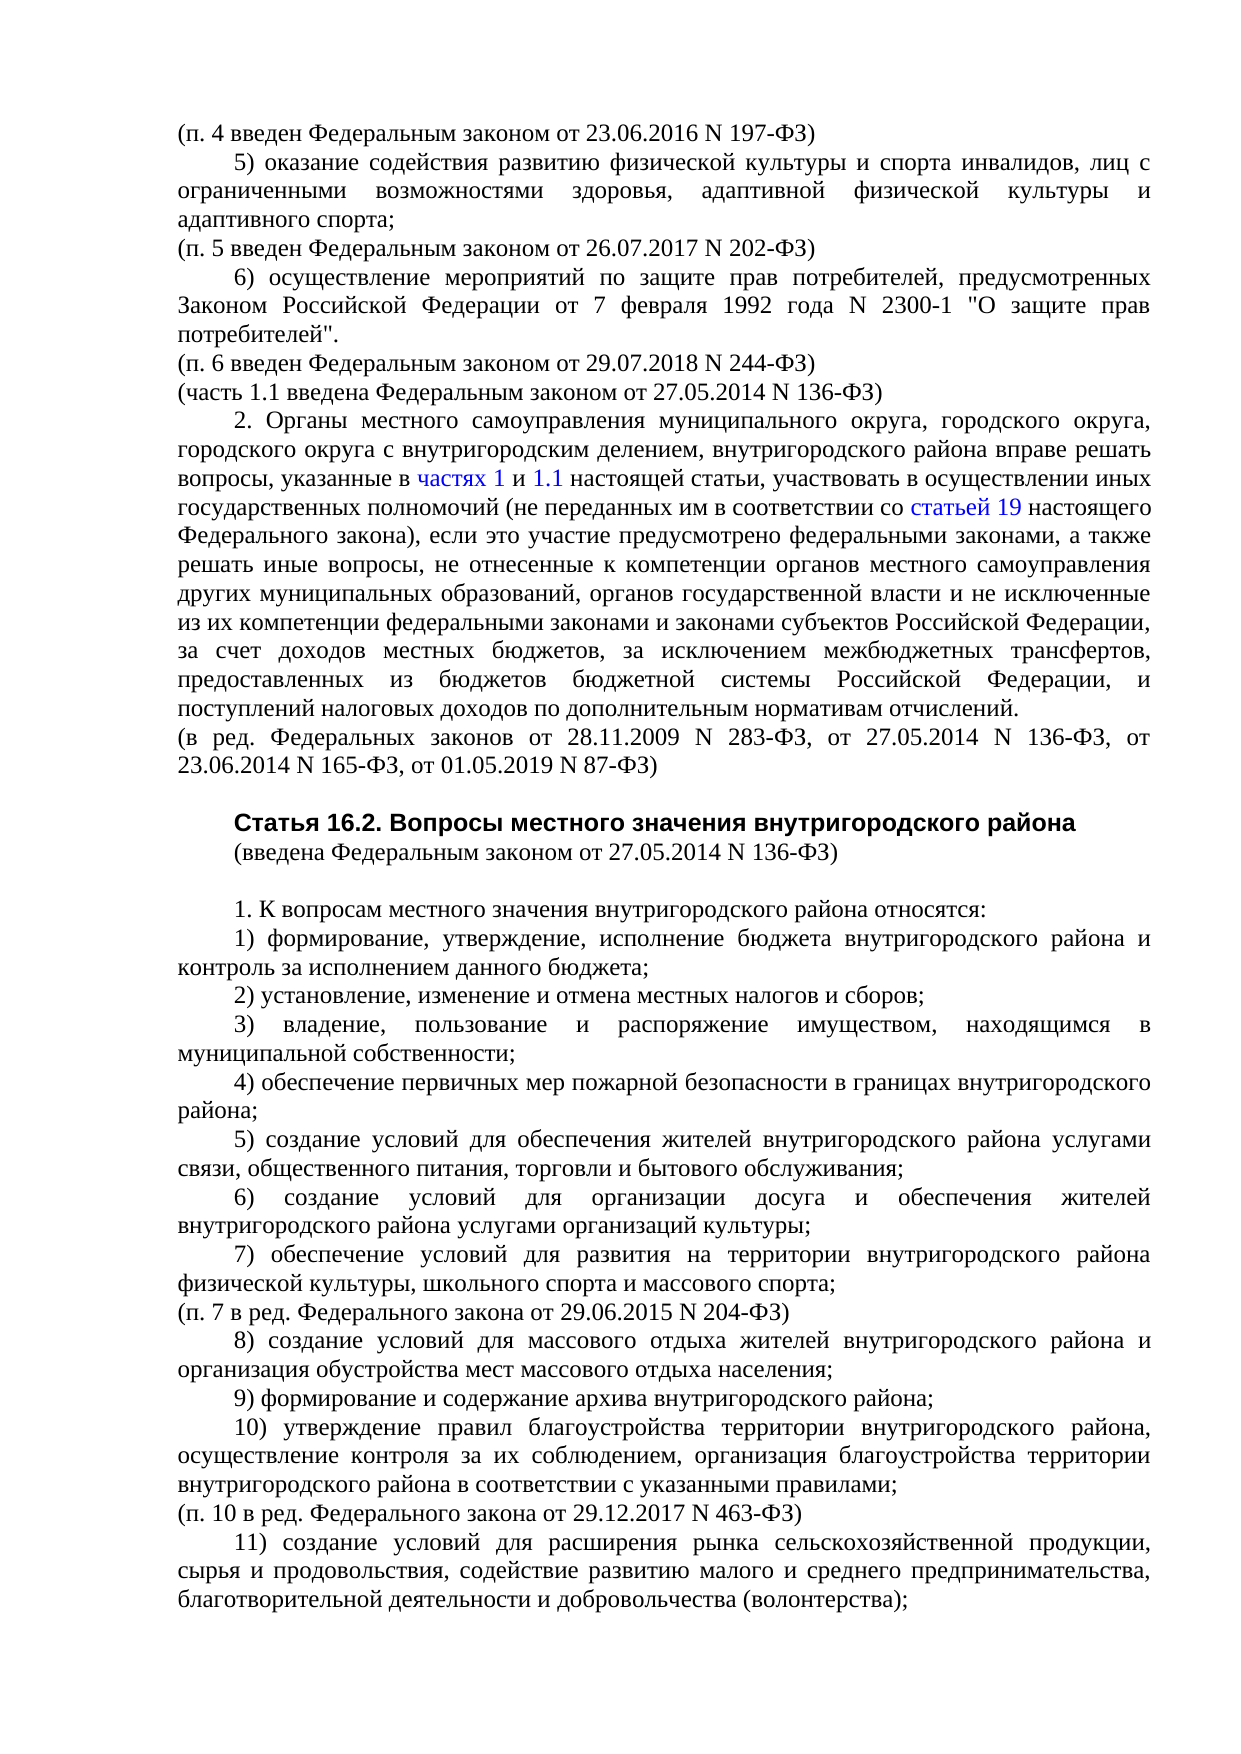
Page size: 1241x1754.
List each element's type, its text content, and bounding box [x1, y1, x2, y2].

text 6) создание условий для организации досуга и обеспечения жителей внутригородского района услугами организаций культуры; [177, 1182, 1152, 1239]
text 7) обеспечение условий для развития на территории внутригородского района физической культуры, школьного спорта и массового спорта; [177, 1239, 1152, 1297]
text 5) оказание содействия развитию физической культуры и спорта инвалидов, лиц с ограниченными возможностями здоровья, адаптивной физической культуры и адаптивного спорта; [177, 147, 1152, 233]
text (п. 4 введен Федеральным законом от 23.06.2016 N 197-ФЗ) [177, 118, 1152, 147]
text 6) осуществление мероприятий по защите прав потребителей, предусмотренных Законом Российской Федерации от 7 февраля 1992 года N 2300-1 "О защите прав потребителей". [177, 262, 1152, 348]
text 9) формирование и содержание архива внутригородского района; [177, 1383, 1152, 1412]
text 1. К вопросам местного значения внутригородского района относятся: [177, 894, 1152, 923]
text 2. Органы местного самоуправления муниципального округа, городского округа, городского округа с внутригородским делением, внутригородского района вправе решать вопросы, указанные в частях 1 и 1.1 настоящей статьи, участвовать в осуществлении иных государственных полномочий (не переданных им в соответствии со статьей 19 настоящего Федерального закона), если это участие предусмотрено федеральными законами, а также решать иные вопросы, не отнесенные к компетенции органов местного самоуправления других муниципальных образований, органов государственной власти и не исключенные из их компетенции федеральными законами и законами субъектов Российской Федерации, за счет доходов местных бюджетов, за исключением межбюджетных трансфертов, предоставленных из бюджетов бюджетной системы Российской Федерации, и поступлений налоговых доходов по дополнительным нормативам отчислений. [177, 406, 1152, 722]
text 11) создание условий для расширения рынка сельскохозяйственной продукции, сырья и продовольствия, содействие развитию малого и среднего предпринимательства, благотворительной деятельности и добровольчества (волонтерства); [177, 1527, 1152, 1613]
text 4) обеспечение первичных мер пожарной безопасности в границах внутригородского района; [177, 1067, 1152, 1124]
text (п. 7 в ред. Федерального закона от 29.06.2015 N 204-ФЗ) [177, 1297, 1152, 1326]
text (п. 6 введен Федеральным законом от 29.07.2018 N 244-ФЗ) [177, 348, 1152, 377]
text 3) владение, пользование и распоряжение имуществом, находящимся в муниципальной собственности; [177, 1009, 1152, 1067]
text (часть 1.1 введена Федеральным законом от 27.05.2014 N 136-ФЗ) [177, 377, 1152, 406]
text 10) утверждение правил благоустройства территории внутригородского района, осуществление контроля за их соблюдением, организация благоустройства территории внутригородского района в соответствии с указанными правилами; [177, 1412, 1152, 1498]
text 5) создание условий для обеспечения жителей внутригородского района услугами связи, общественного питания, торговли и бытового обслуживания; [177, 1124, 1152, 1182]
text (введена Федеральным законом от 27.05.2014 N 136-ФЗ) [177, 837, 1152, 866]
text (в ред. Федеральных законов от 28.11.2009 N 283-ФЗ, от 27.05.2014 N 136-ФЗ, от 23.06.2014 N 165-ФЗ, от 01.05.2019 N 87-ФЗ) [177, 722, 1152, 779]
text (п. 10 в ред. Федерального закона от 29.12.2017 N 463-ФЗ) [177, 1498, 1152, 1527]
text Статья 16.2. Вопросы местного значения внутригородского района [177, 808, 1152, 837]
text 1) формирование, утверждение, исполнение бюджета внутригородского района и контроль за исполнением данного бюджета; [177, 923, 1152, 981]
text 8) создание условий для массового отдыха жителей внутригородского района и организация обустройства мест массового отдыха населения; [177, 1326, 1152, 1383]
text 2) установление, изменение и отмена местных налогов и сборов; [177, 981, 1152, 1009]
text (п. 5 введен Федеральным законом от 26.07.2017 N 202-ФЗ) [177, 233, 1152, 262]
